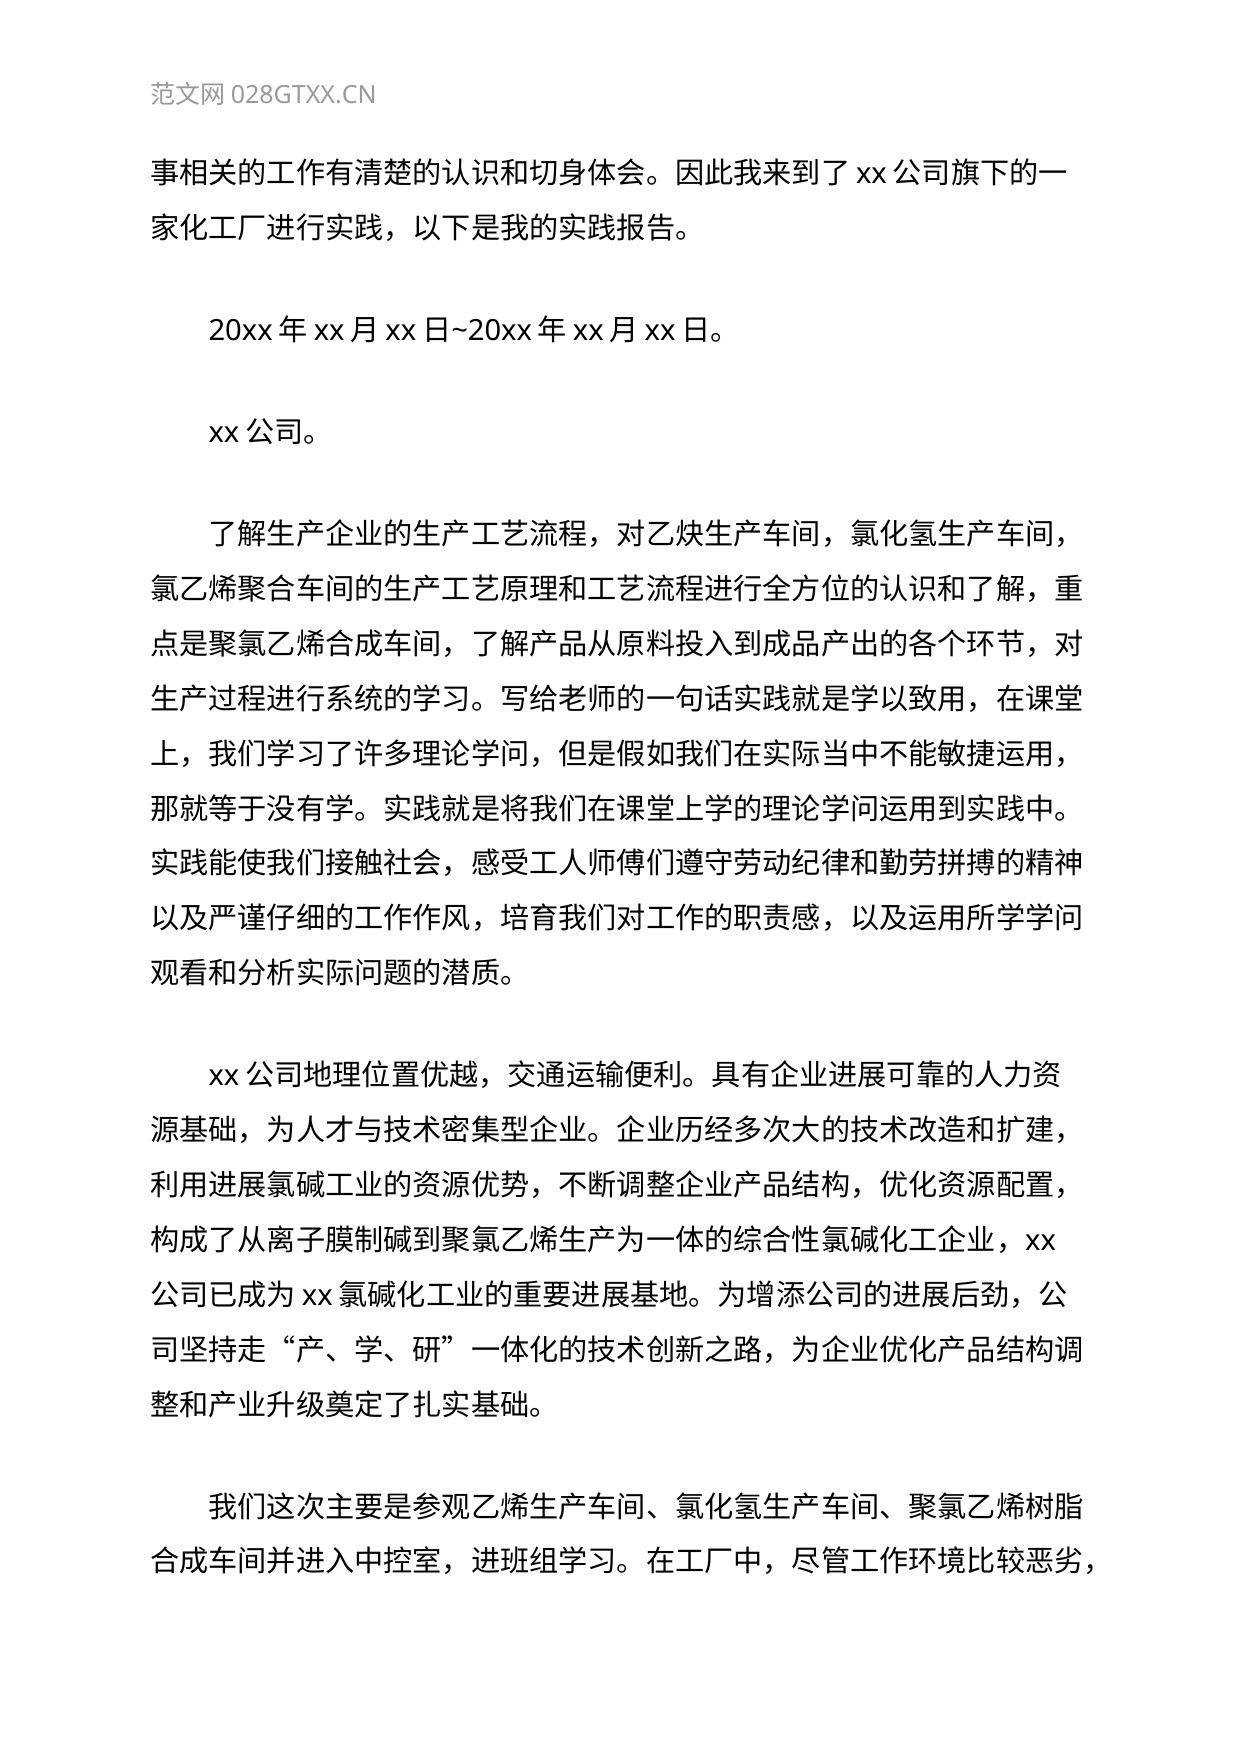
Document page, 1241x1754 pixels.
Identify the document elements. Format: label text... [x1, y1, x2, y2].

text xx公司地理位置优越，交通运输便利。具有企业进展可靠的人力资源基础，为人才与技术密集型企业。企业历经多次大的技术改造和扩建，利用进展氯碱工业的资源优势，不断调整企业产品结构，优化资源配置，构成了从离子膜制碱到聚氯乙烯生产为一体的综合性氯碱化工企业，xx公司已成为xx氯碱化工业的重要进展基地。为增添公司的进展后劲，公司坚持走“产、学、研”一体化的技术创新之路，为企业优化产品结构调整和产业升级奠定了扎实基础。 [150, 1052, 1090, 1424]
text 了解生产企业的生产工艺流程，对乙炔生产车间，氯化氢生产车间，氯乙烯聚合车间的生产工艺原理和工艺流程进行全方位的认识和了解，重点是聚氯乙烯合成车间，了解产品从原料投入到成品产出的各个环节，对生产过程进行系统的学习。写给老师的一句话实践就是学以致用，在课堂上，我们学习了许多理论学问，但是假如我们在实际当中不能敏捷运用，那就等于没有学。实践就是将我们在课堂上学的理论学问运用到实践中。实践能使我们接触社会，感受工人师傅们遵守劳动纪律和勤劳拼搏的精神以及严谨仔细的工作作风，培育我们对工作的职责感，以及运用所学学问观看和分析实际问题的潜质。 [150, 511, 1090, 992]
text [150, 150, 1090, 247]
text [150, 1483, 1090, 1580]
text xx公司。 [150, 409, 1090, 451]
text 20xx年xx月xx日~20xx年xx月xx日。 [150, 307, 1090, 349]
